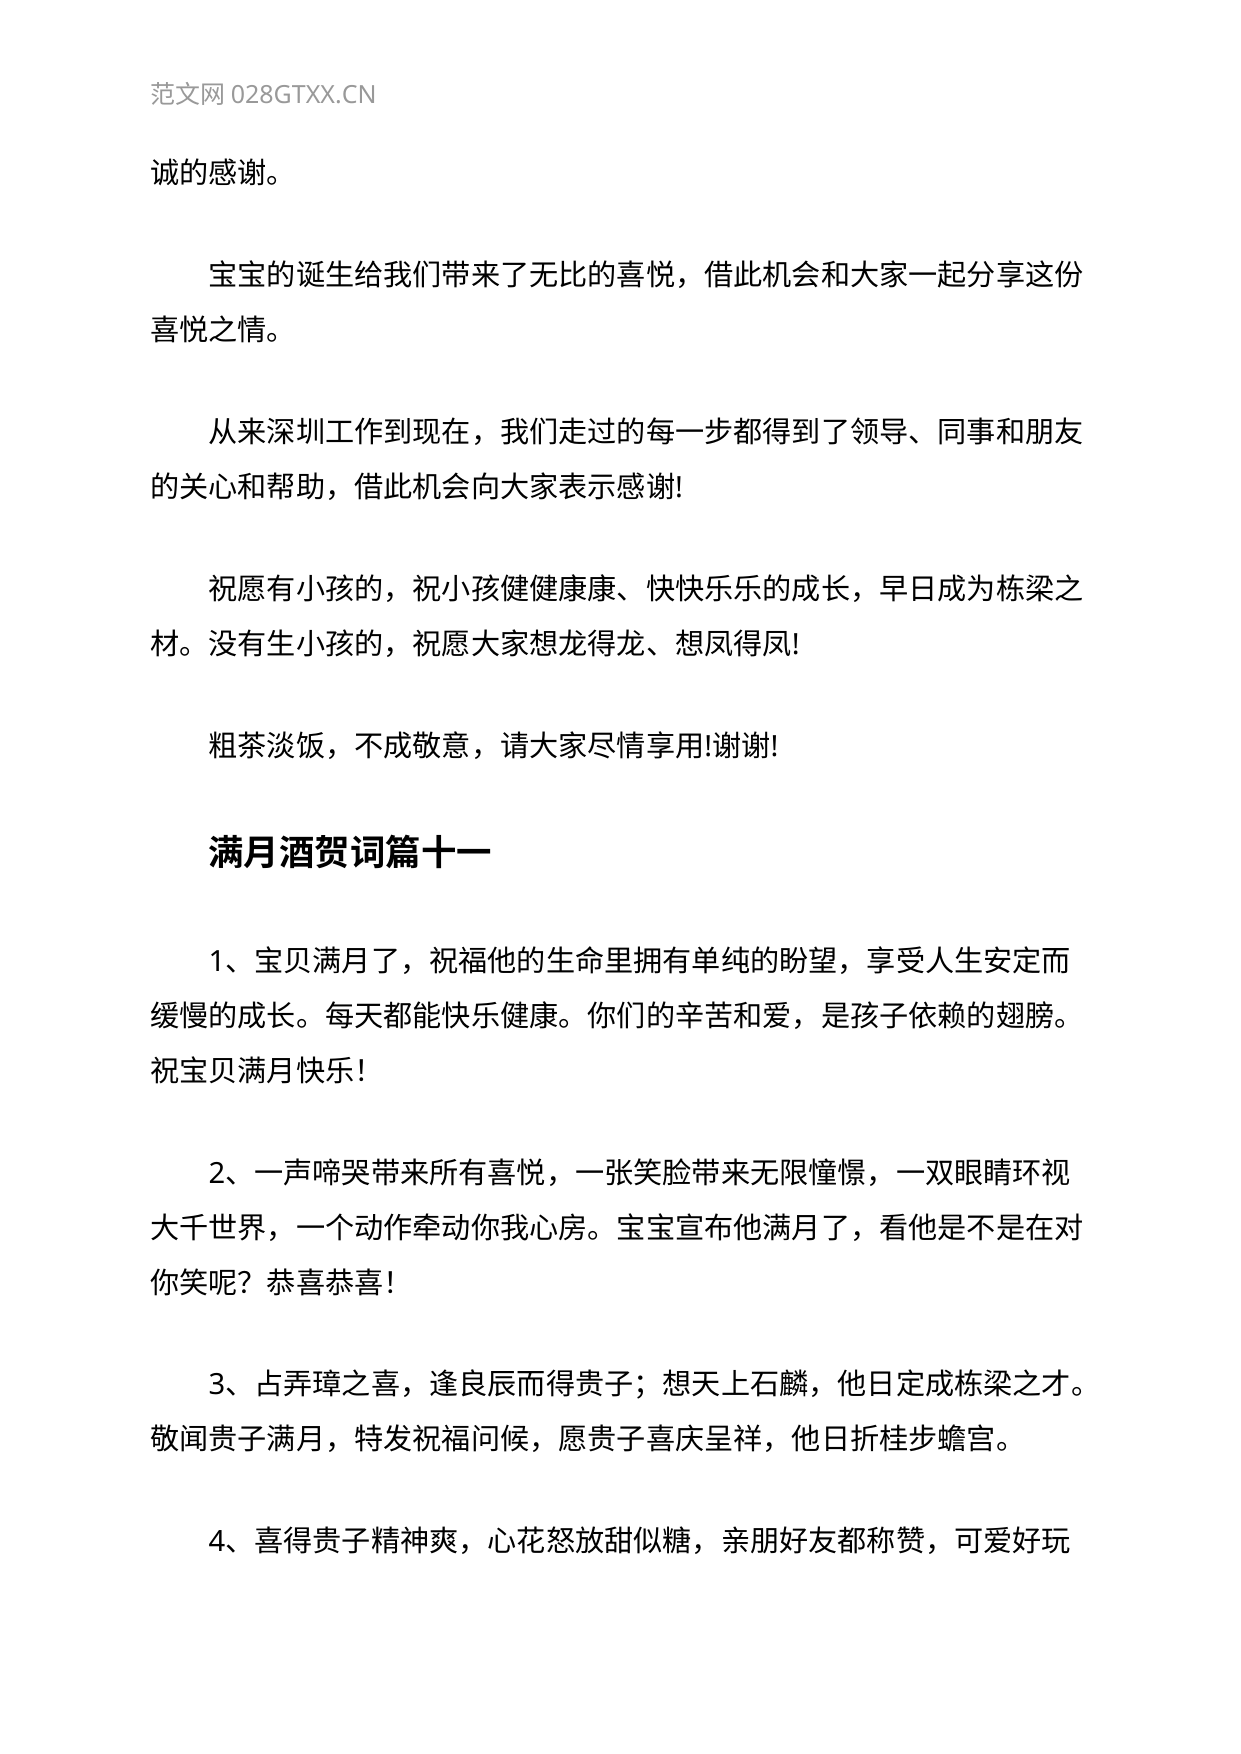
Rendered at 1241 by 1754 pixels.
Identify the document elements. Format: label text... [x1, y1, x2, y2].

text 从来深圳工作到现在，我们走过的每一步都得到了领导、同事和朋友的关心和帮助，借此机会向大家表示感谢! [150, 408, 1090, 506]
text 祝愿有小孩的，祝小孩健健康康、快快乐乐的成长，早日成为栋梁之材。没有生小孩的，祝愿大家想龙得龙、想凤得凤! [150, 565, 1090, 663]
text 粗茶淡饭，不成敬意，请大家尽情享用!谢谢! [150, 722, 1090, 764]
text 1、宝贝满月了，祝福他的生命里拥有单纯的盼望，享受人生安定而缓慢的成长。每天都能快乐健康。你们的辛苦和爱，是孩子依赖的翅膀。祝宝贝满月快乐！ [150, 938, 1090, 1090]
text 2、一声啼哭带来所有喜悦，一张笑脸带来无限憧憬，一双眼睛环视大千世界，一个动作牵动你我心房。宝宝宣布他满月了，看他是不是在对你笑呢？恭喜恭喜！ [150, 1149, 1090, 1301]
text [150, 1518, 1090, 1560]
text 3、占弄璋之喜，逢良辰而得贵子；想天上石麟，他日定成栋梁之才。敬闻贵子满月，特发祝福问候，愿贵子喜庆呈祥，他日折桂步蟾宫。 [150, 1361, 1090, 1458]
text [150, 150, 1090, 192]
text 宝宝的诞生给我们带来了无比的喜悦，借此机会和大家一起分享这份喜悦之情。 [150, 252, 1090, 349]
text 满月酒贺词篇十一 [150, 824, 1090, 875]
